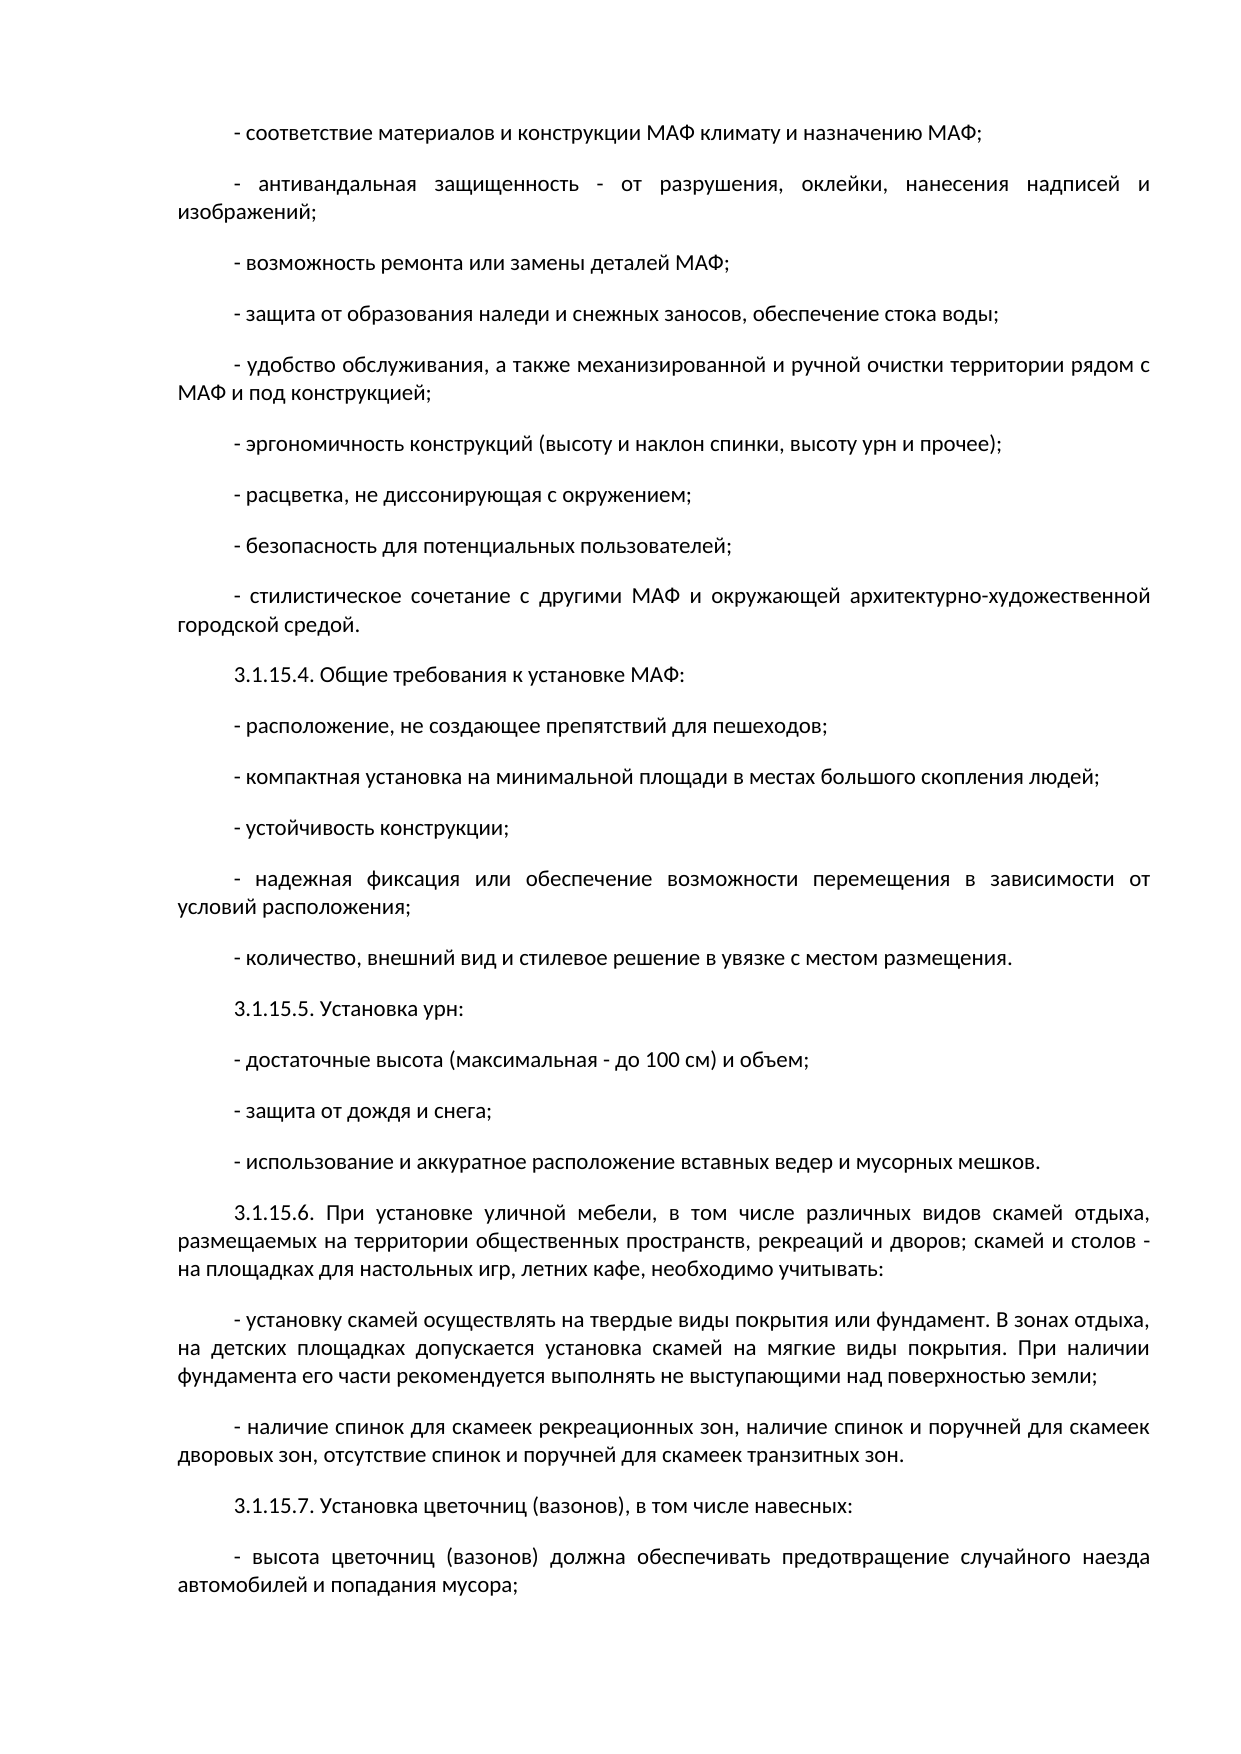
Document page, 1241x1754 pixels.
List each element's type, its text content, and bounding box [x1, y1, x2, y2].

text 3.1.15.7. Установка цветочниц (вазонов), в том числе навесных: [177, 1491, 1152, 1519]
text - удобство обслуживания, а также механизированной и ручной очистки территории рядом с МАФ и под конструкцией; [177, 350, 1152, 406]
text - использование и аккуратное расположение вставных ведер и мусорных мешков. [177, 1147, 1152, 1175]
text - соответствие материалов и конструкции МАФ климату и назначению МАФ; [177, 118, 1152, 146]
text - антивандальная защищенность - от разрушения, оклейки, нанесения надписей и изображений; [177, 169, 1152, 225]
text - эргономичность конструкций (высоту и наклон спинки, высоту урн и прочее); [177, 429, 1152, 457]
text 3.1.15.5. Установка урн: [177, 994, 1152, 1022]
text - высота цветочниц (вазонов) должна обеспечивать предотвращение случайного наезда автомобилей и попадания мусора; [177, 1542, 1152, 1598]
text - компактная установка на минимальной площади в местах большого скопления людей; [177, 762, 1152, 791]
text - защита от дождя и снега; [177, 1096, 1152, 1124]
text - устойчивость конструкции; [177, 813, 1152, 841]
text - возможность ремонта или замены деталей МАФ; [177, 248, 1152, 276]
text - расположение, не создающее препятствий для пешеходов; [177, 712, 1152, 739]
text - безопасность для потенциальных пользователей; [177, 531, 1152, 559]
text - количество, внешний вид и стилевое решение в увязке с местом размещения. [177, 943, 1152, 971]
text - наличие спинок для скамеек рекреационных зон, наличие спинок и поручней для скамеек дворовых зон, отсутствие спинок и поручней для скамеек транзитных зон. [177, 1412, 1152, 1468]
text - защита от образования наледи и снежных заносов, обеспечение стока воды; [177, 299, 1152, 327]
text - надежная фиксация или обеспечение возможности перемещения в зависимости от условий расположения; [177, 864, 1152, 920]
text - расцветка, не диссонирующая с окружением; [177, 480, 1152, 508]
text 3.1.15.6. При установке уличной мебели, в том числе различных видов скамей отдыха, размещаемых на территории общественных пространств, рекреаций и дворов; скамей и столов - на площадках для настольных игр, летних кафе, необходимо учитывать: [177, 1198, 1152, 1282]
text - установку скамей осуществлять на твердые виды покрытия или фундамент. В зонах отдыха, на детских площадках допускается установка скамей на мягкие виды покрытия. При наличии фундамента его части рекомендуется выполнять не выступающими над поверхностью земли; [177, 1305, 1152, 1389]
text - стилистическое сочетание с другими МАФ и окружающей архитектурно-художественной городской средой. [177, 582, 1152, 638]
text - достаточные высота (максимальная - до 100 см) и объем; [177, 1045, 1152, 1073]
text 3.1.15.4. Общие требования к установке МАФ: [177, 661, 1152, 689]
